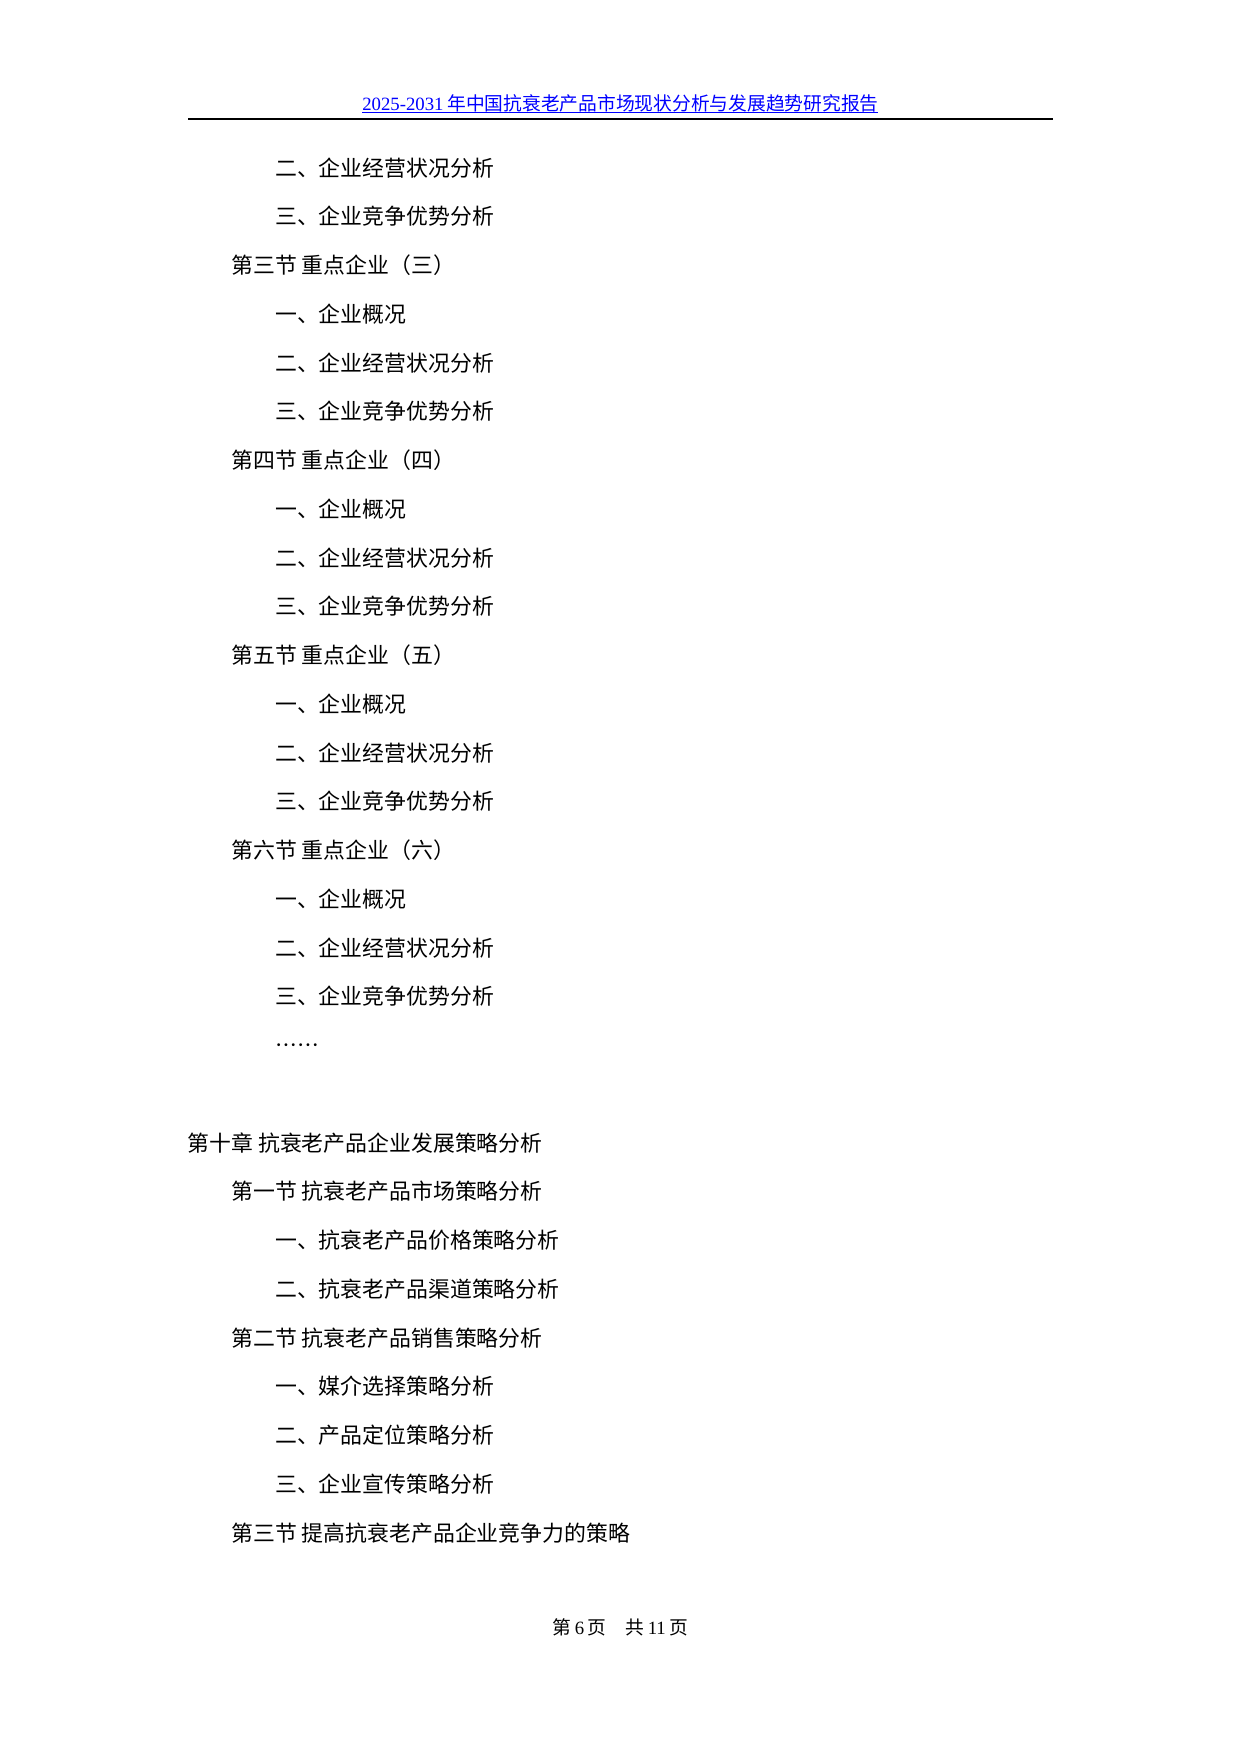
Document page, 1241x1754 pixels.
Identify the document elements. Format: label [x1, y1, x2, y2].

text [187, 150, 1053, 1548]
